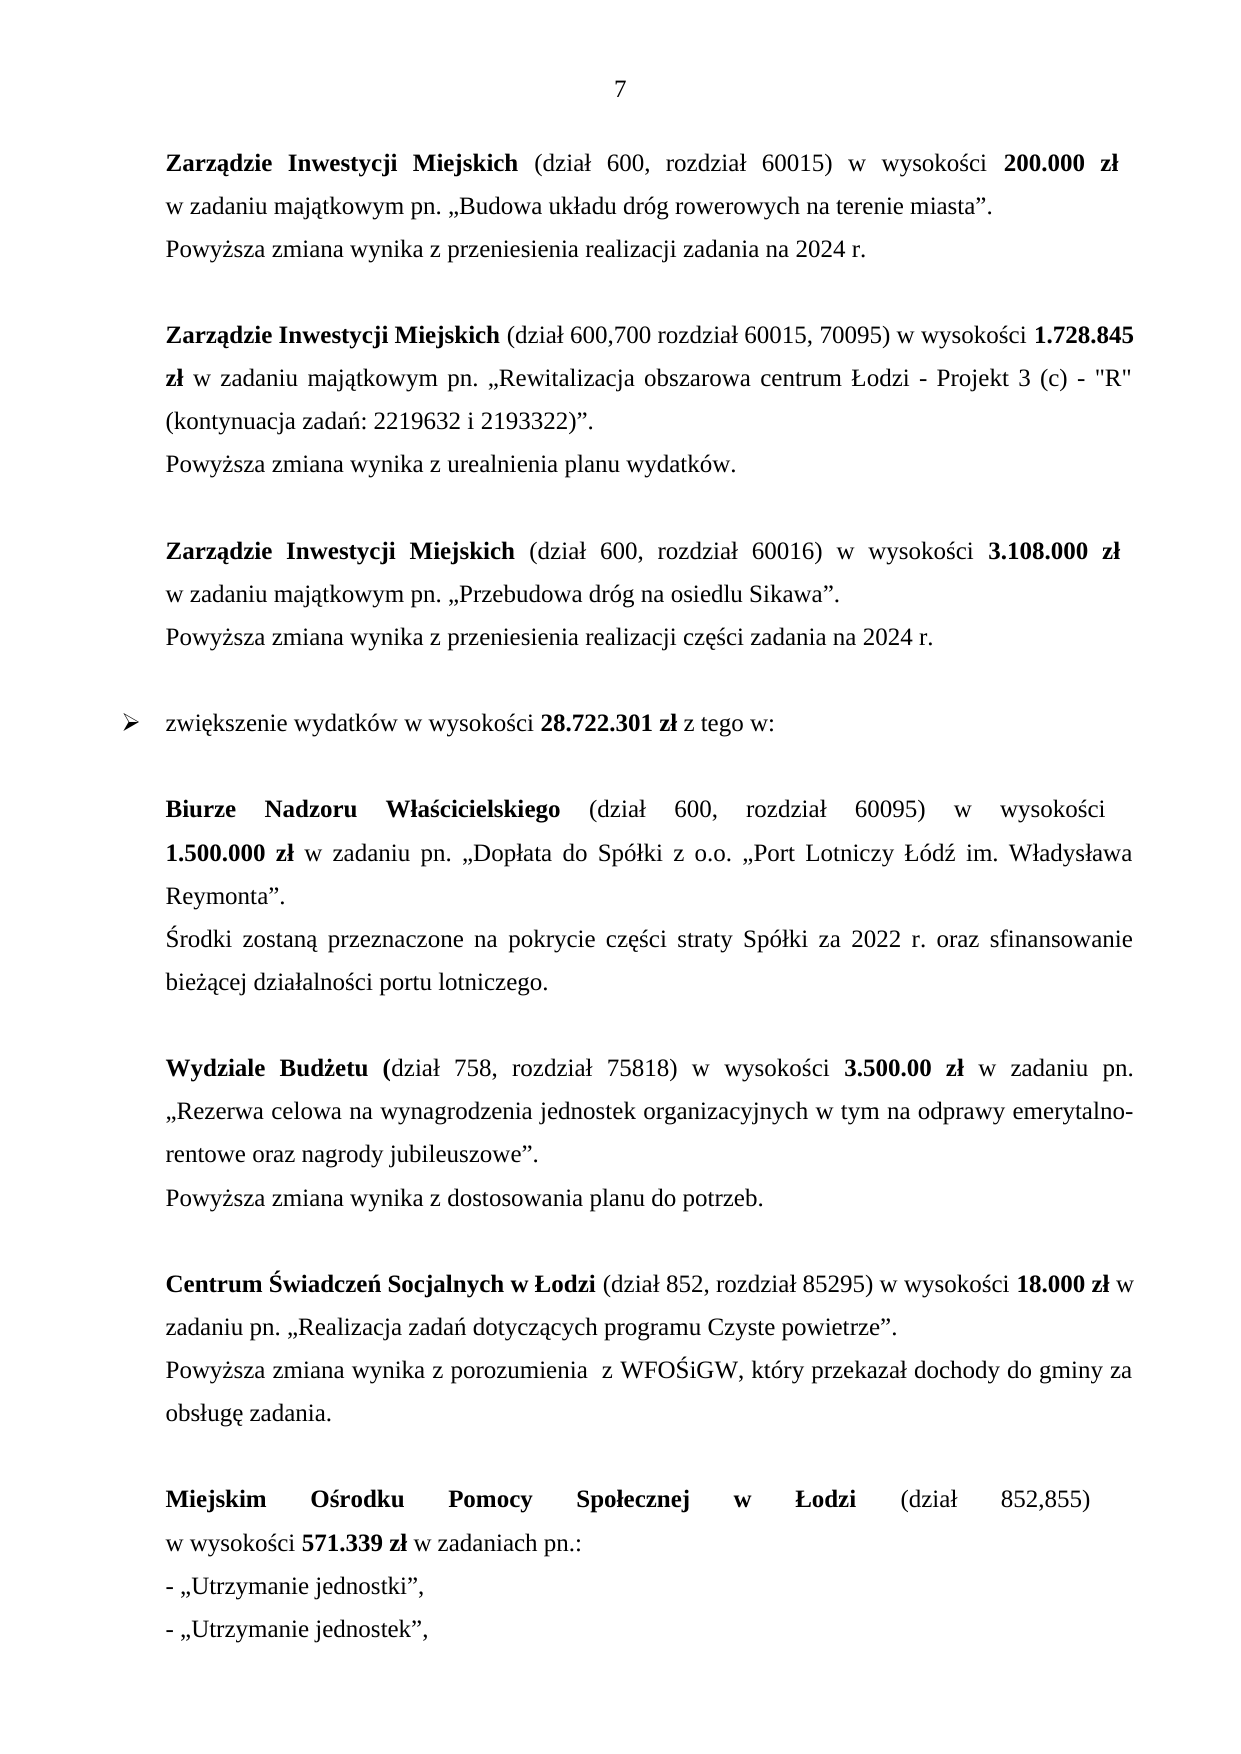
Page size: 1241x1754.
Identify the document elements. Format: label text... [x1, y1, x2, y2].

text Środki zostaną przeznaczone na pokrycie części straty Spółki za 2022 r. oraz sfinansowanie bieżącej działalności portu lotniczego. [165, 924, 1134, 996]
text Zarządzie Inwestycji Miejskich (dział 600,700 rozdział 60015, 70095) w wysokości 1.728.845 zł w zadaniu majątkowym pn. „Rewitalizacja obszarowa centrum Łodzi - Projekt 3 (c) - "R" (kontynuacja zadań: 2219632 i 2193322)”. [165, 320, 1134, 435]
text Powyższa zmiana wynika z dostosowania planu do potrzeb. [165, 1183, 1134, 1211]
text Centrum Świadczeń Socjalnych w Łodzi (dział 852, rozdział 85295) w wysokości 18.000 zł w zadaniu pn. „Realizacja zadań dotyczących programu Czyste powietrze”. [165, 1269, 1134, 1341]
text Powyższa zmiana wynika z porozumienia z WFOŚiGW, który przekazał dochody do gminy za obsługę zadania. [165, 1355, 1134, 1427]
text Powyższa zmiana wynika z urealnienia planu wydatków. [165, 449, 1134, 478]
text Zarządzie Inwestycji Miejskich (dział 600, rozdział 60015) w wysokości 200.000 zł w zadaniu majątkowym pn. „Budowa układu dróg rowerowych na terenie miasta”. [165, 148, 1134, 219]
text - „Utrzymanie jednostki”, [165, 1571, 1134, 1599]
text Miejskim Ośrodku Pomocy Społecznej w Łodzi (dział 852,855) w wysokości 571.339 zł w zadaniach pn.: [165, 1484, 1134, 1556]
text Biurze Nadzoru Właścicielskiego (dział 600, rozdział 60095) w wysokości 1.500.000 zł w zadaniu pn. „Dopłata do Spółki z o.o. „Port Lotniczy Łódź im. Władysława Reymonta”. [165, 794, 1134, 909]
text Powyższa zmiana wynika z przeniesienia realizacji zadania na 2024 r. [165, 234, 1134, 263]
text Wydziale Budżetu (dział 758, rozdział 75818) w wysokości 3.500.00 zł w zadaniu pn. „Rezerwa celowa na wynagrodzenia jednostek organizacyjnych w tym na odprawy emerytalno-rentowe oraz nagrody jubileuszowe”. [165, 1053, 1134, 1168]
text - „Utrzymanie jednostek”, [165, 1614, 1134, 1643]
text Zarządzie Inwestycji Miejskich (dział 600, rozdział 60016) w wysokości 3.108.000 zł w zadaniu majątkowym pn. „Przebudowa dróg na osiedlu Sikawa”. [165, 536, 1134, 608]
text Powyższa zmiana wynika z przeniesienia realizacji części zadania na 2024 r. [165, 622, 1134, 651]
list zwiększenie wydatków w wysokości 28.722.301 zł z tego w: [121, 708, 1134, 737]
